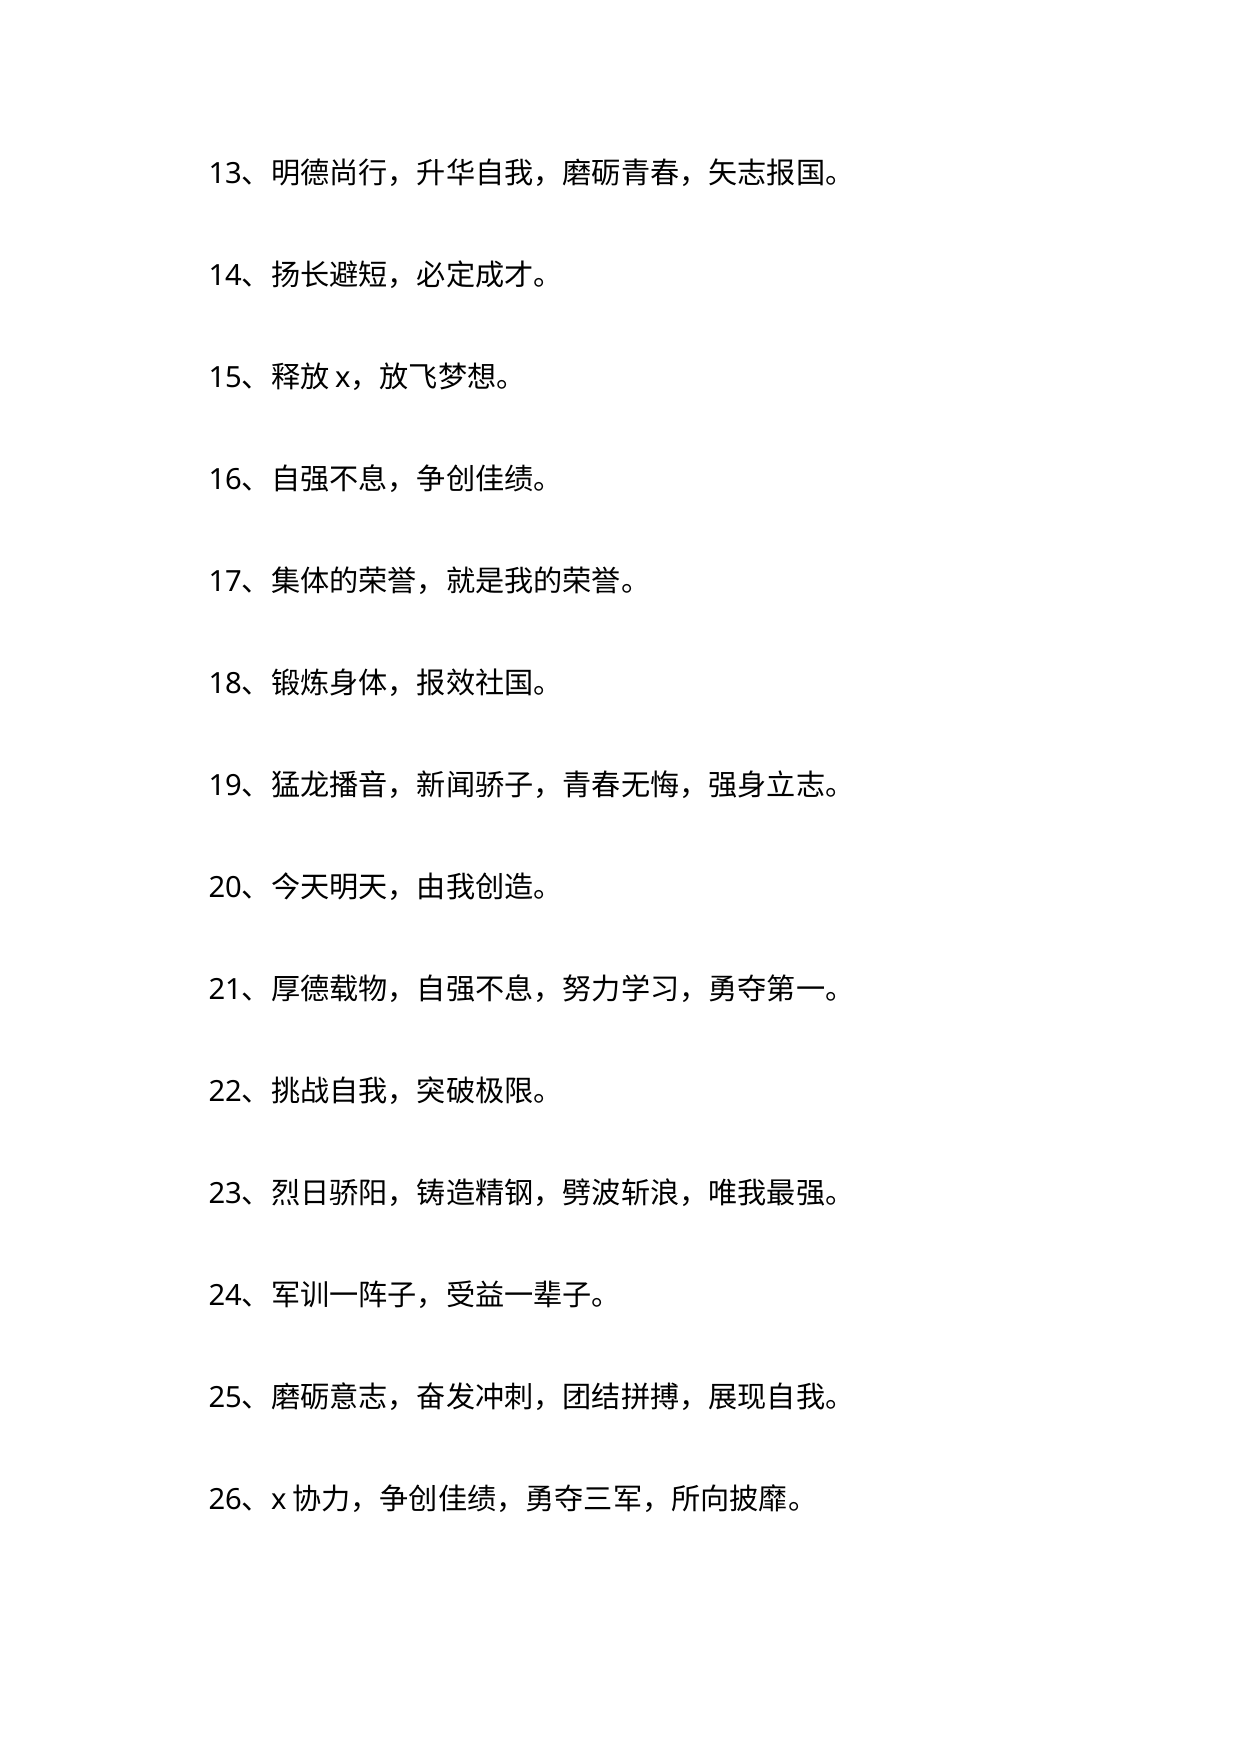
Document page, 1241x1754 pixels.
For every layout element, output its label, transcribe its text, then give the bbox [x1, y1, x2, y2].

text 20、今天明天，由我创造。 [150, 864, 1090, 906]
text 13、明德尚行，升华自我，磨砺青春，矢志报国。 [150, 150, 1090, 192]
text 16、自强不息，争创佳绩。 [150, 456, 1090, 498]
text 24、军训一阵子，受益一辈子。 [150, 1272, 1090, 1314]
text 17、集体的荣誉，就是我的荣誉。 [150, 558, 1090, 600]
text 26、x协力，争创佳绩，勇夺三军，所向披靡。 [150, 1476, 1090, 1518]
text 19、猛龙播音，新闻骄子，青春无悔，强身立志。 [150, 762, 1090, 804]
text 22、挑战自我，突破极限。 [150, 1068, 1090, 1110]
text 23、烈日骄阳，铸造精钢，劈波斩浪，唯我最强。 [150, 1170, 1090, 1212]
text 25、磨砺意志，奋发冲刺，团结拼搏，展现自我。 [150, 1374, 1090, 1416]
text 14、扬长避短，必定成才。 [150, 252, 1090, 294]
text 15、释放x，放飞梦想。 [150, 354, 1090, 396]
text 21、厚德载物，自强不息，努力学习，勇夺第一。 [150, 966, 1090, 1008]
text 18、锻炼身体，报效社国。 [150, 660, 1090, 702]
